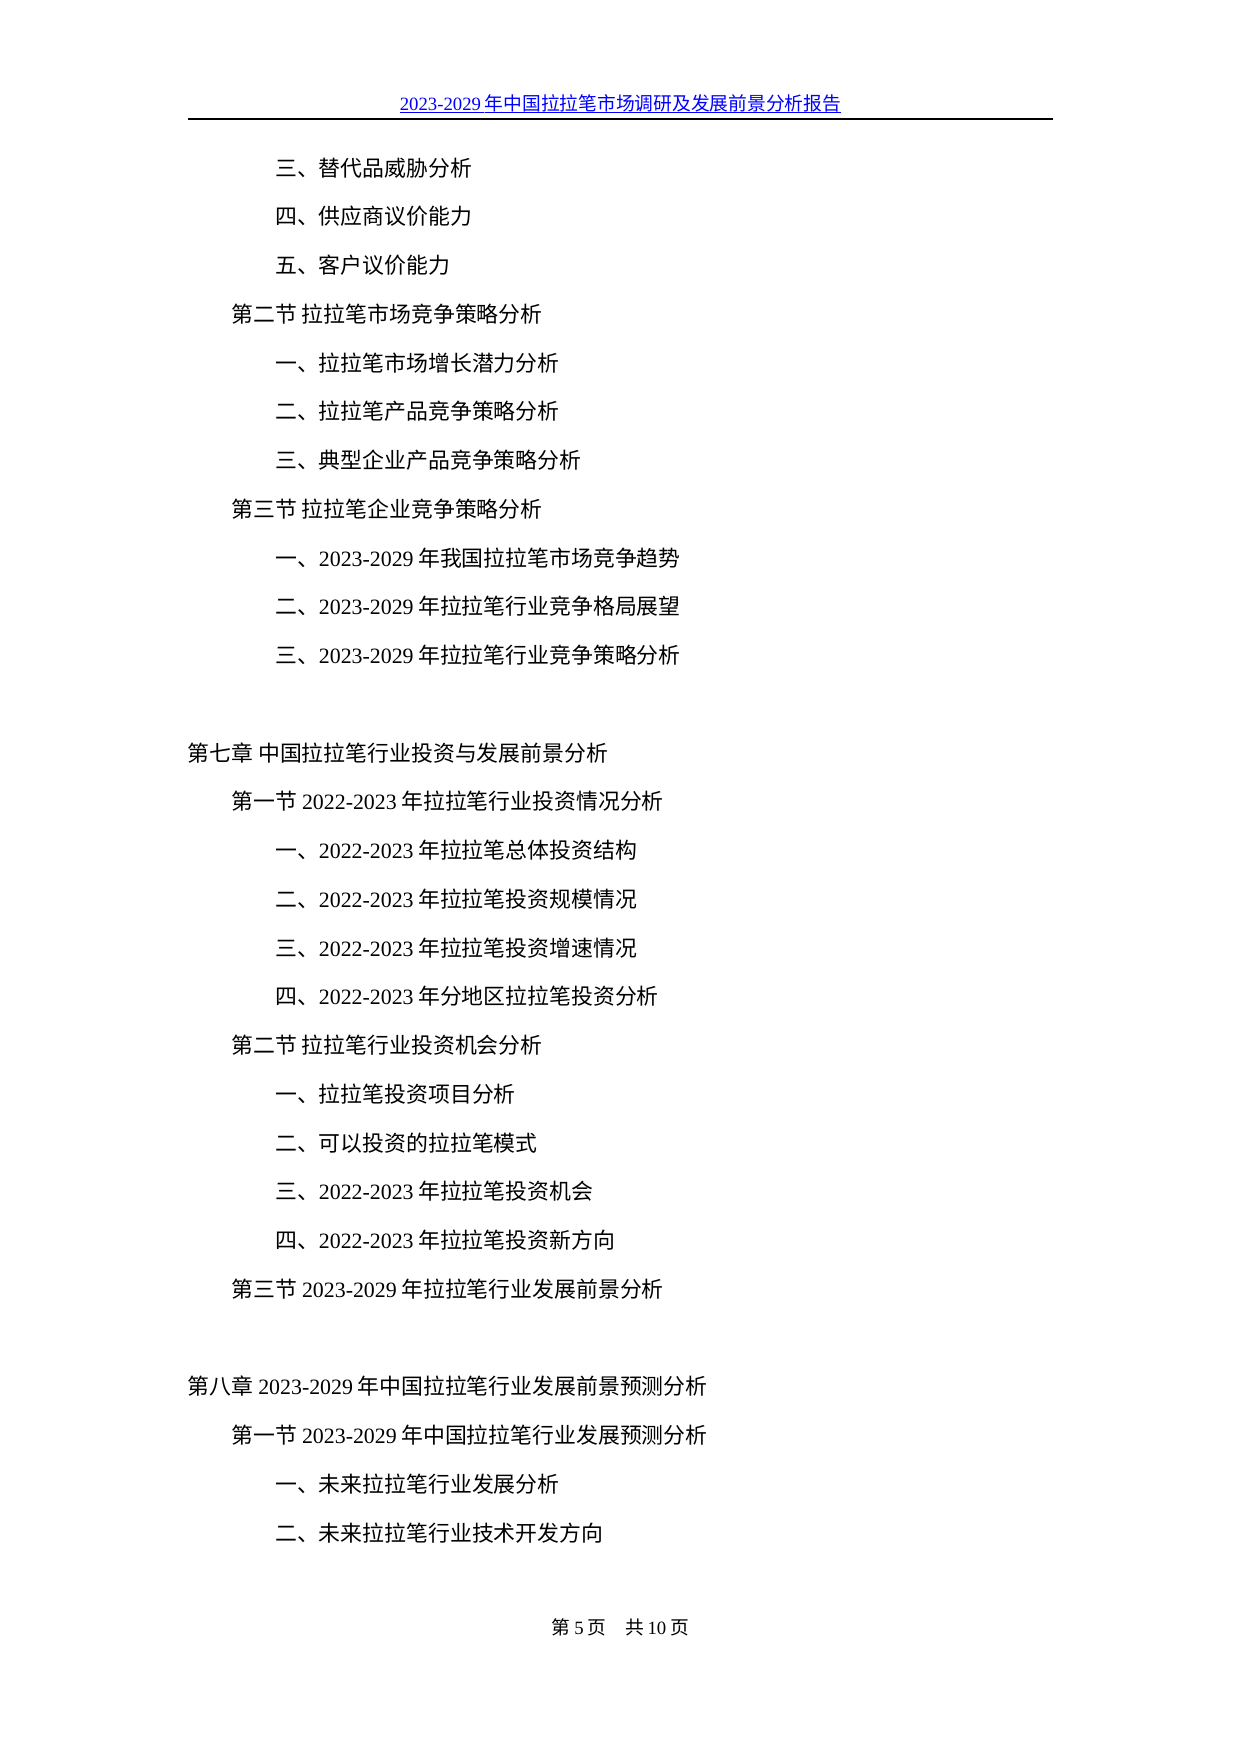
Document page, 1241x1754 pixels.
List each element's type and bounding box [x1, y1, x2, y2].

text [187, 150, 1053, 1548]
